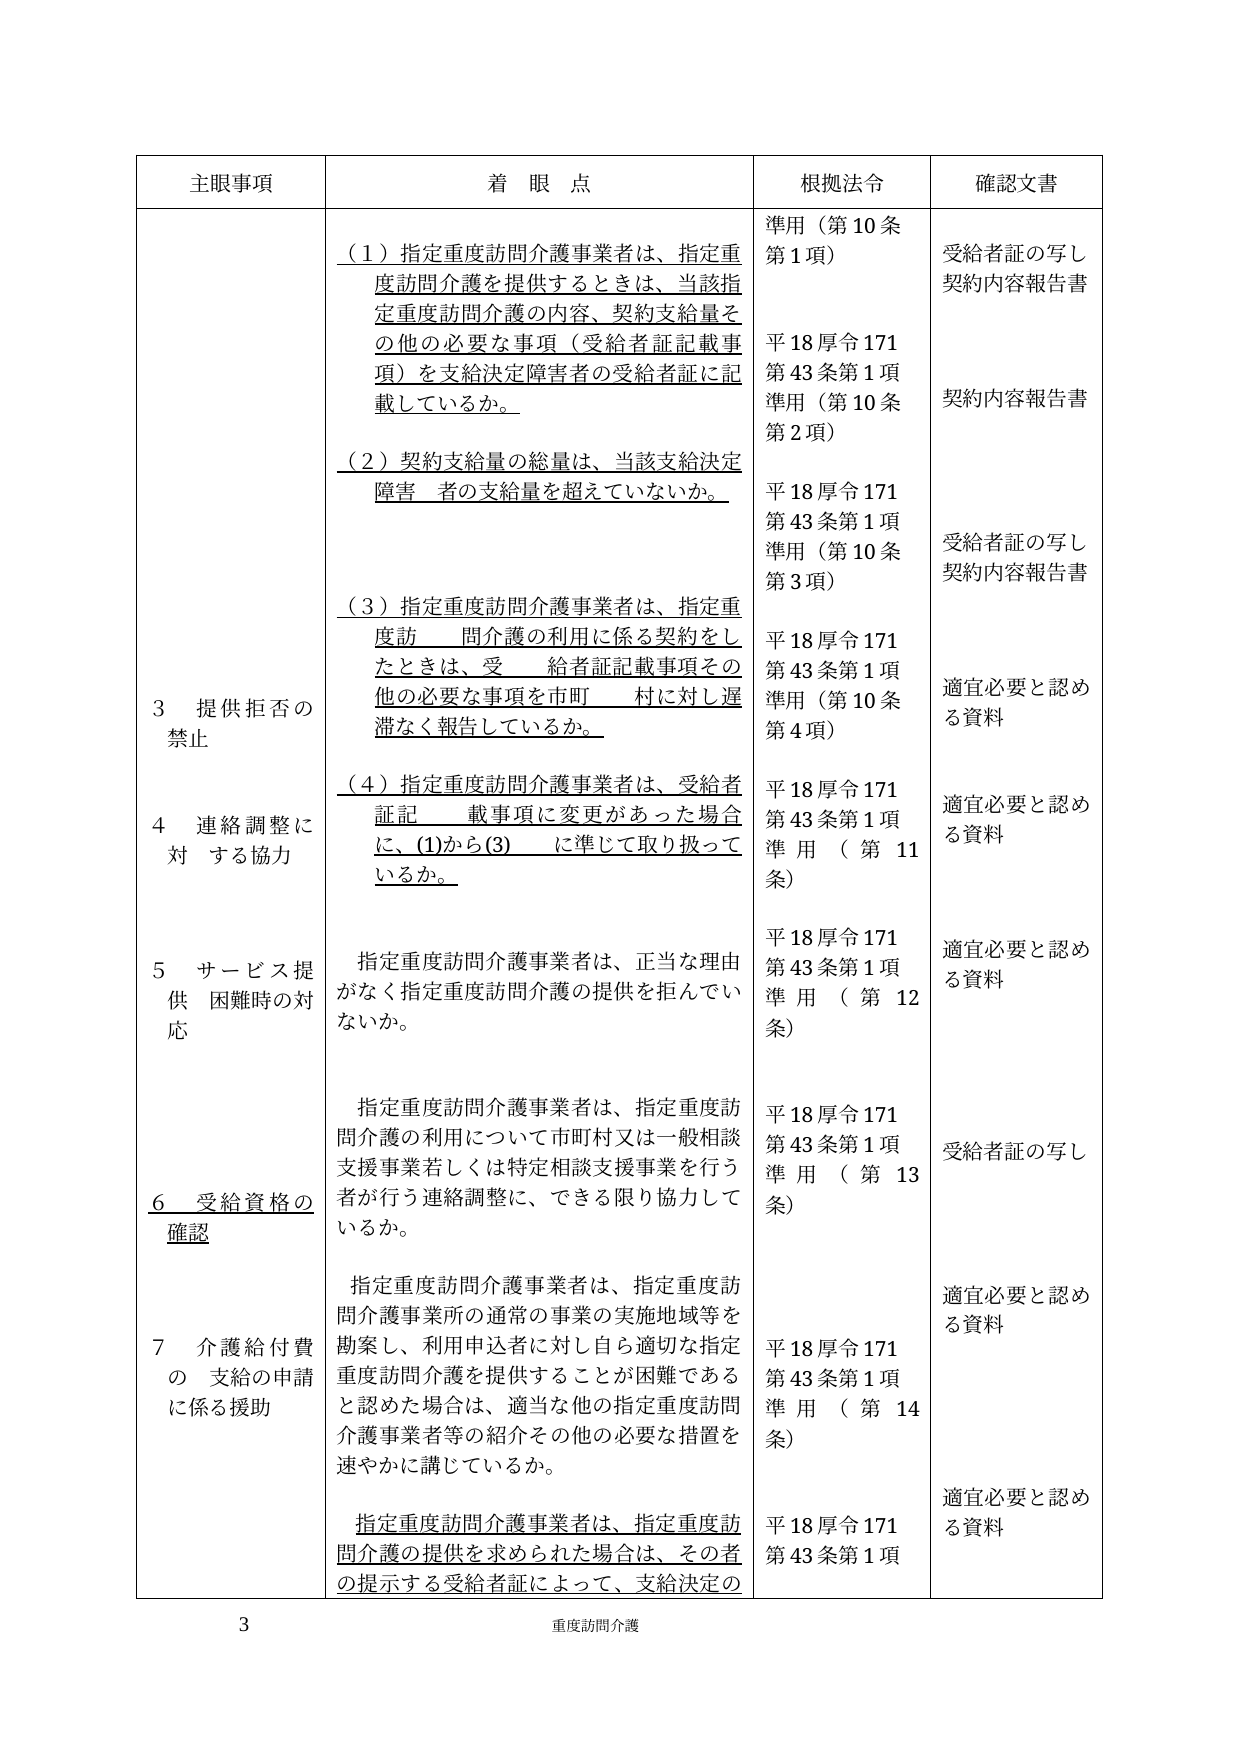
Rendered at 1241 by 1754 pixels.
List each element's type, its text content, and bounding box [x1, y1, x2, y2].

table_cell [326, 209, 753, 1598]
table_header 根拠法令 [754, 156, 930, 208]
table_header 着 眼 点 [326, 156, 753, 208]
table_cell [137, 209, 325, 1598]
table_header 主眼事項 [137, 156, 325, 208]
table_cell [754, 209, 930, 1598]
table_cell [931, 209, 1102, 1598]
table_header 確認文書 [931, 156, 1102, 208]
